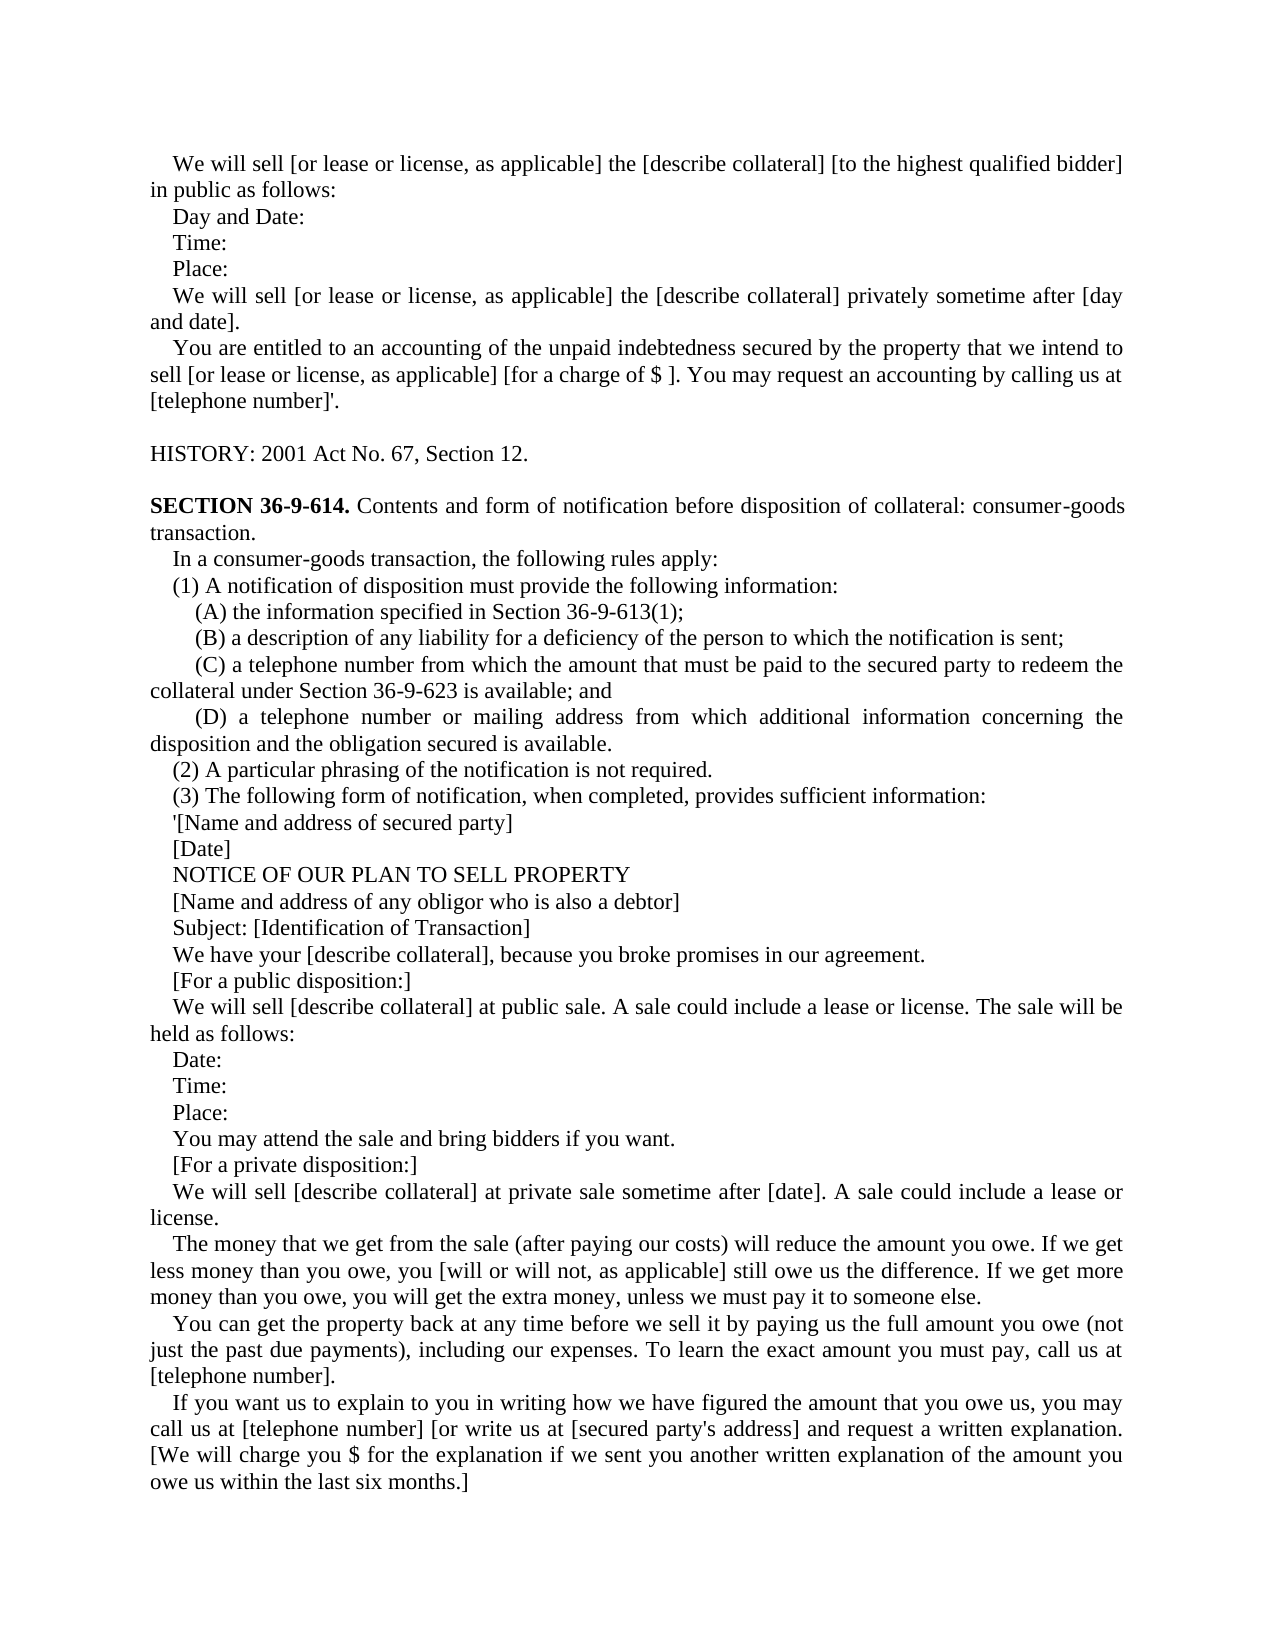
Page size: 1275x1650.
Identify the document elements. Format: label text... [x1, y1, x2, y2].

text (2) A particular phrasing of the notification is not required. [150, 756, 1125, 782]
text We will sell [or lease or license, as applicable] the [describe collateral] privately sometime after [day and date]. [150, 282, 1125, 334]
text (D) a telephone number or mailing address from which additional information concerning the disposition and the obligation secured is available. [150, 703, 1125, 756]
text (B) a description of any liability for a deficiency of the person to which the notification is sent; [150, 624, 1125, 651]
text Place: [150, 1099, 1125, 1125]
text (C) a telephone number from which the amount that must be paid to the secured party to redeem the collateral under Section 36-9-623 is available; and [150, 651, 1125, 703]
text Place: [150, 255, 1125, 282]
text [Date] [150, 835, 1125, 862]
text NOTICE OF OUR PLAN TO SELL PROPERTY [150, 862, 1125, 888]
text In a consumer-goods transaction, the following rules apply: [150, 545, 1125, 572]
text [For a private disposition:] [150, 1151, 1125, 1178]
text [For a public disposition:] [150, 967, 1125, 993]
text (3) The following form of notification, when completed, provides sufficient information: [150, 782, 1125, 809]
text Date: [150, 1046, 1125, 1072]
text We will sell [describe collateral] at public sale. A sale could include a lease or license. The sale will be held as follows: [150, 993, 1125, 1046]
text '[Name and address of secured party] [150, 809, 1125, 835]
text Time: [150, 1072, 1125, 1099]
text Time: [150, 229, 1125, 255]
text If you want us to explain to you in writing how we have figured the amount that you owe us, you may call us at [telephone number] [or write us at [secured party's address] and request a written explanation. [We will charge you $ for the explanation if we sent you another written explanation of the amount you owe us within the last six months.] [150, 1389, 1125, 1494]
text You may attend the sale and bring bidders if you want. [150, 1125, 1125, 1151]
text The money that we get from the sale (after paying our costs) will reduce the amount you owe. If we get less money than you owe, you [will or will not, as applicable] still owe us the difference. If we get more money than you owe, you will get the extra money, unless we must pay it to someone else. [150, 1231, 1125, 1309]
text We will sell [describe collateral] at private sale sometime after [date]. A sale could include a lease or license. [150, 1178, 1125, 1231]
text You are entitled to an accounting of the unpaid indebtedness secured by the property that we intend to sell [or lease or license, as applicable] [for a charge of $ ]. You may request an accounting by calling us at [telephone number]'. [150, 334, 1125, 413]
text SECTION 36-9-614. Contents and form of notification before disposition of collateral: consumer-goods transaction. [150, 493, 1125, 545]
text (A) the information specified in Section 36-9-613(1); [150, 598, 1125, 624]
text You can get the property back at any time before we sell it by paying us the full amount you owe (not just the past due payments), including our expenses. To learn the exact amount you must pay, call us at [telephone number]. [150, 1309, 1125, 1389]
text [Name and address of any obligor who is also a debtor] [150, 888, 1125, 914]
text HISTORY: 2001 Act No. 67, Section 12. [150, 440, 1125, 466]
text We have your [describe collateral], because you broke promises in our agreement. [150, 941, 1125, 967]
text We will sell [or lease or license, as applicable] the [describe collateral] [to the highest qualified bidder] in public as follows: [150, 150, 1125, 203]
text (1) A notification of disposition must provide the following information: [150, 572, 1125, 598]
text Day and Date: [150, 203, 1125, 229]
text Subject: [Identification of Transaction] [150, 914, 1125, 941]
